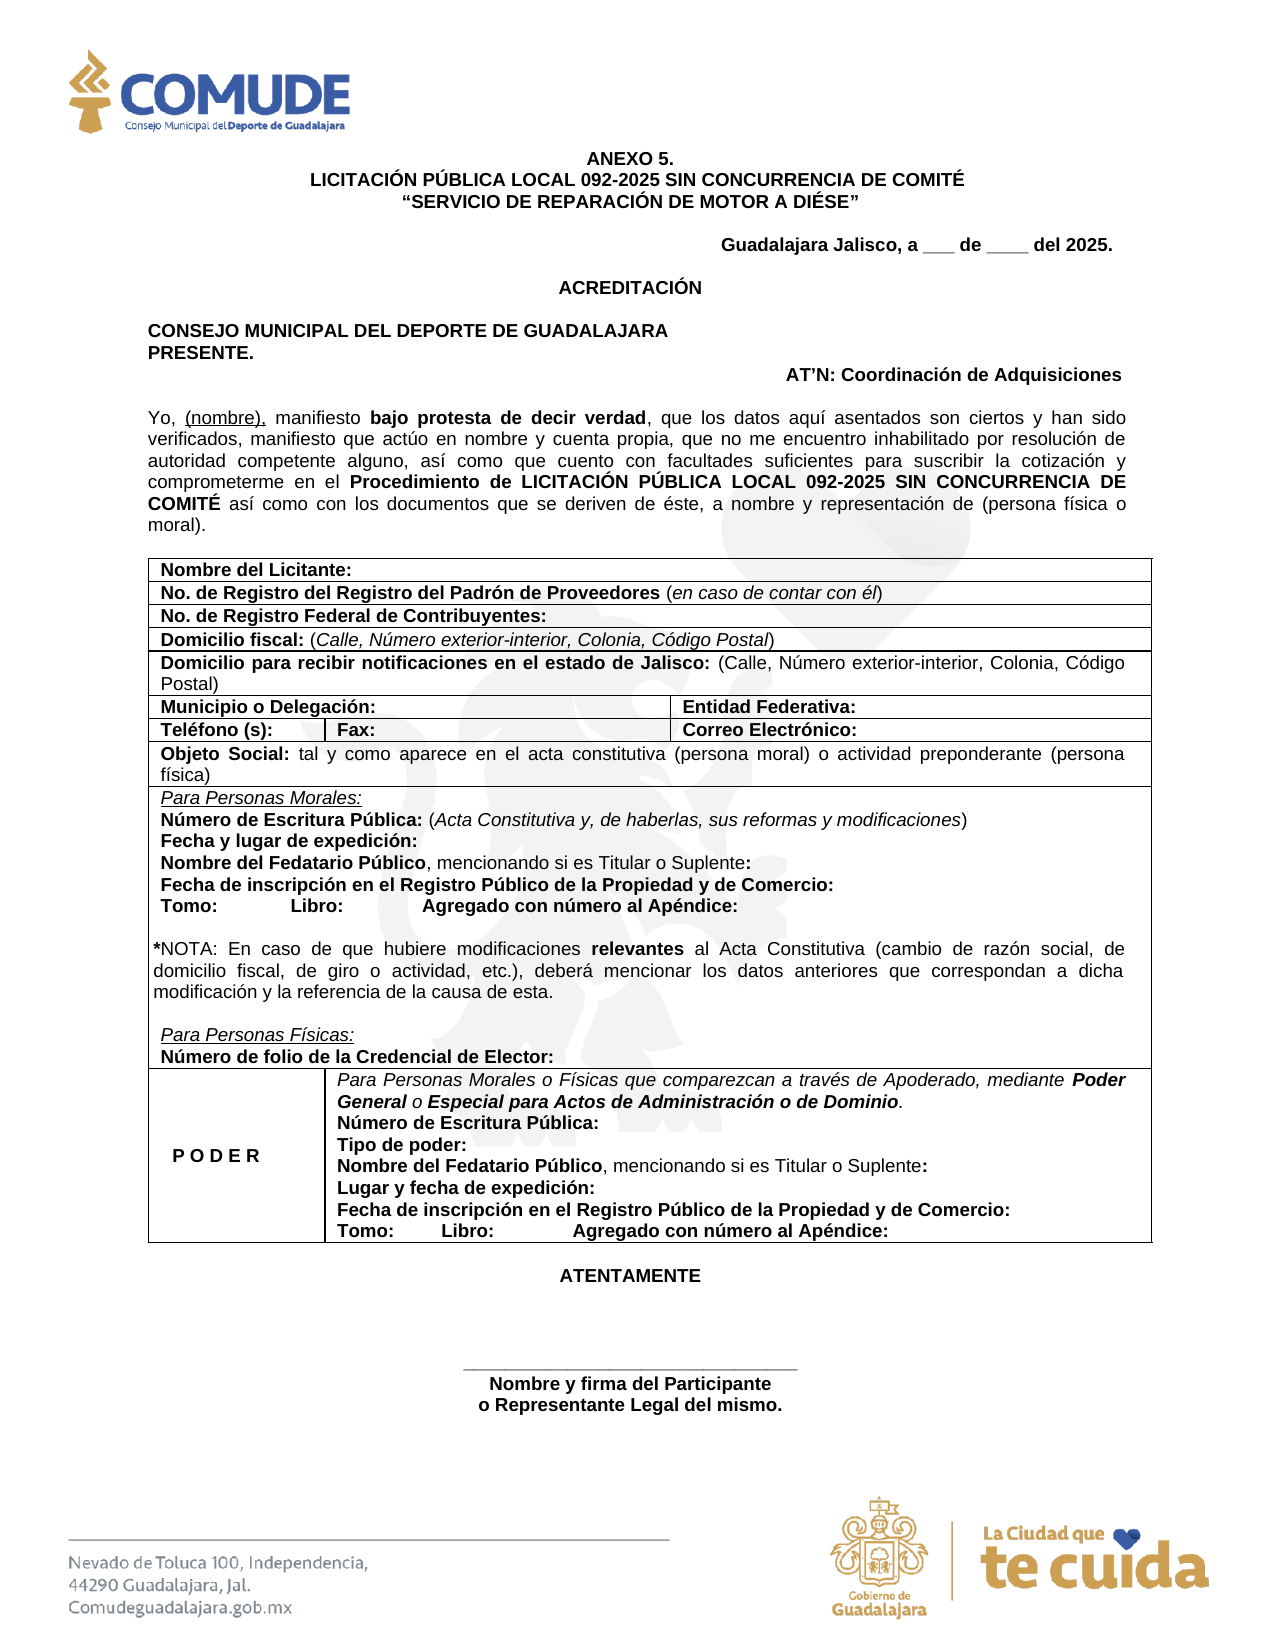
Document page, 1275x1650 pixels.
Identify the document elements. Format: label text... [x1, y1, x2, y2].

text AT’N: Coordinación de Adquisiciones [148, 363, 1122, 385]
text Nombre y firma del Participante [148, 1372, 1113, 1394]
table_cell Para Personas Morales: Número de Escritura Pública: (Acta Constitutiva y, de haberlas, sus reformas y modificaciones) Fecha y lugar de expedición: Nombre del Fedatario Público, mencionando si es Titular o Suplente: Fecha de inscripción en el Registro Público de la Propiedad y de Comercio: Tomo: Libro: Agregado con número al Apéndice: *NOTA: En caso de que hubiere modificaciones relevantes al Acta Constitutiva (cambio de razón social, de domicilio fiscal, de giro o actividad, etc.), deberá mencionar los datos anteriores que correspondan a dicha modificación y la referencia de la causa de esta. Para Personas Físicas: Número de folio de la Credencial de Elector: [149, 787, 1151, 1067]
text CONSEJO MUNICIPAL DEL DEPORTE DE GUADALAJARA [148, 320, 1113, 342]
table_cell Municipio o Delegación: [149, 696, 670, 718]
table_cell Domicilio fiscal: (Calle, Número exterior-interior, Colonia, Código Postal) [149, 628, 1151, 650]
text LICITACIÓN PÚBLICA LOCAL 092-2025 SIN CONCURRENCIA DE COMITÉ [148, 169, 1127, 191]
table_cell Objeto Social: tal y como aparece en el acta constitutiva (persona moral) o actividad preponderante (persona física) [149, 742, 1151, 786]
text Guadalajara Jalisco, a ___ de ____ del 2025. [148, 234, 1113, 256]
text ________________________________ [148, 1351, 1113, 1372]
text ACREDITACIÓN [148, 277, 1113, 299]
table_cell P O D E R [149, 1069, 324, 1241]
text ANEXO 5. [148, 148, 1113, 169]
text PRESENTE. [148, 342, 1113, 363]
text ATENTAMENTE [148, 1264, 1113, 1286]
table_cell Teléfono (s): [149, 719, 324, 741]
table_cell Para Personas Morales o Físicas que comparezcan a través de Apoderado, mediante Poder General o Especial para Actos de Administración o de Dominio. Número de Escritura Pública: Tipo de poder: Nombre del Fedatario Público, mencionando si es Titular o Suplente: Lugar y fecha de expedición: Fecha de inscripción en el Registro Público de la Propiedad y de Comercio: Tomo: Libro: Agregado con número al Apéndice: [326, 1069, 1151, 1241]
table_cell Entidad Federativa: [671, 696, 1151, 718]
table_cell Domicilio para recibir notificaciones en el estado de Jalisco: (Calle, Número exterior-interior, Colonia, Código Postal) [149, 652, 1151, 694]
table_cell No. de Registro Federal de Contribuyentes: [149, 605, 1151, 627]
table_cell Correo Electrónico: [671, 719, 1151, 741]
table_cell No. de Registro del Registro del Padrón de Proveedores (en caso de contar con él) [149, 582, 1151, 604]
table_cell Fax: [326, 719, 670, 741]
text “SERVICIO DE REPARACIÓN DE MOTOR A DIÉSE” [148, 191, 1113, 212]
table_header Nombre del Licitante: [149, 559, 1151, 581]
picture [5, 5, 1273, 1646]
text Yo, (nombre), manifiesto bajo protesta de decir verdad, que los datos aquí asentados son ciertos y han sido verificados, manifiesto que actúo en nombre y cuenta propia, que no me encuentro inhabilitado por resolución de autoridad competente alguno, así como que cuento con facultades suficientes para suscribir la cotización y comprometerme en el Procedimiento de LICITACIÓN PÚBLICA LOCAL 092-2025 SIN CONCURRENCIA DE COMITÉ así como con los documentos que se deriven de éste, a nombre y representación de (persona física o moral). [148, 406, 1127, 536]
text o Representante Legal del mismo. [148, 1394, 1113, 1416]
